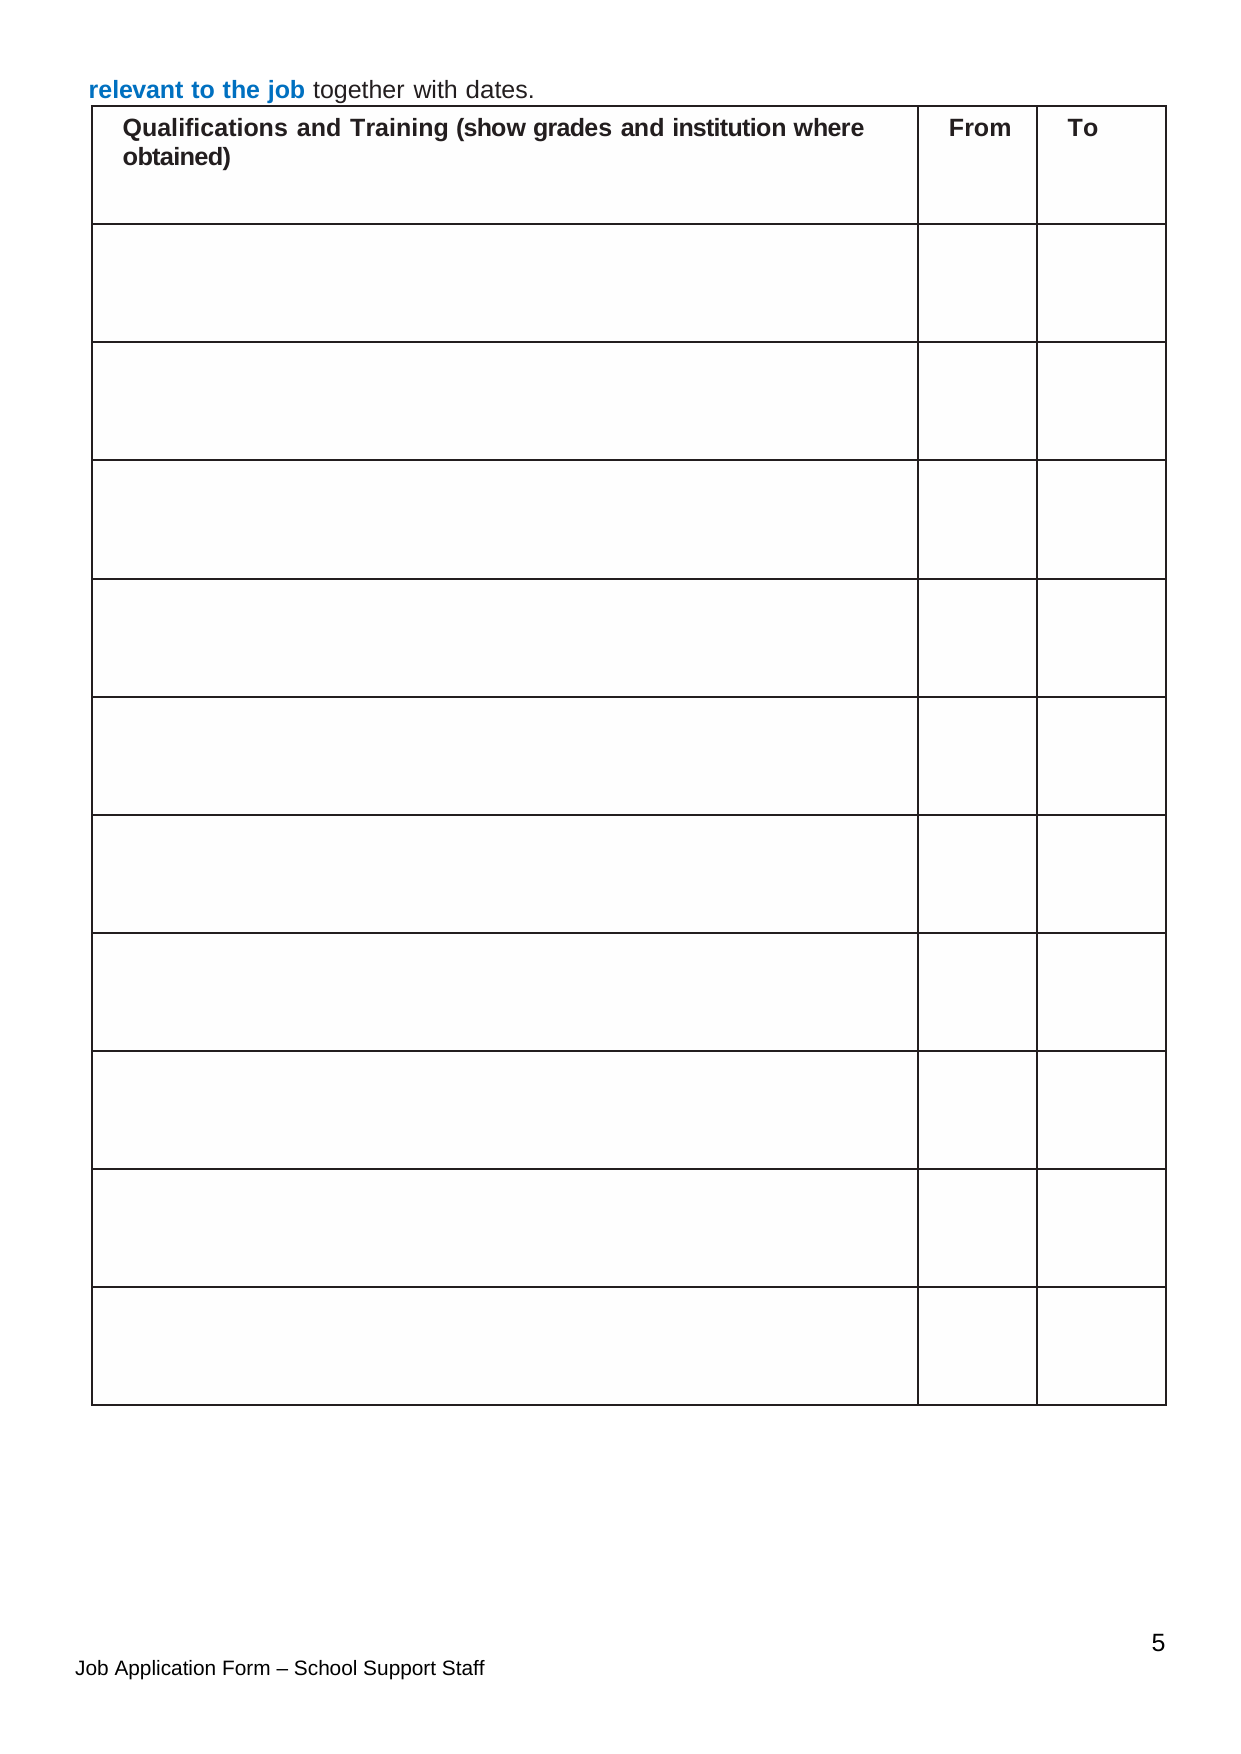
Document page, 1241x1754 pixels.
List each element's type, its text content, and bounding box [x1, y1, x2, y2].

table_cell [919, 698, 1036, 814]
table_cell [919, 1052, 1036, 1168]
table_cell [1038, 461, 1165, 577]
table_cell [919, 1288, 1036, 1404]
table_header To [1038, 107, 1165, 223]
table_cell [1038, 1288, 1165, 1404]
table_cell [93, 698, 917, 814]
table_cell [93, 1170, 917, 1286]
table_cell [93, 1288, 917, 1404]
table_cell [919, 580, 1036, 696]
table_cell [919, 343, 1036, 459]
table_cell [1038, 816, 1165, 932]
table_cell [919, 225, 1036, 341]
table_cell [93, 1052, 917, 1168]
table_cell [1038, 225, 1165, 341]
table_cell [1038, 934, 1165, 1050]
table_header Qualifications and Training (show grades and institution where obtained) [93, 107, 917, 223]
table_cell [93, 580, 917, 696]
table_cell [1038, 1170, 1165, 1286]
table_cell [93, 461, 917, 577]
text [88, 75, 1142, 104]
table_cell [1038, 580, 1165, 696]
table_cell [1038, 1052, 1165, 1168]
table_cell [93, 934, 917, 1050]
table_cell [93, 225, 917, 341]
table_cell [93, 816, 917, 932]
table_cell [919, 1170, 1036, 1286]
table_cell [1038, 343, 1165, 459]
table_cell [1038, 698, 1165, 814]
table_cell [93, 343, 917, 459]
table_cell [919, 461, 1036, 577]
table_cell [919, 934, 1036, 1050]
table_header From [919, 107, 1036, 223]
table_cell [919, 816, 1036, 932]
